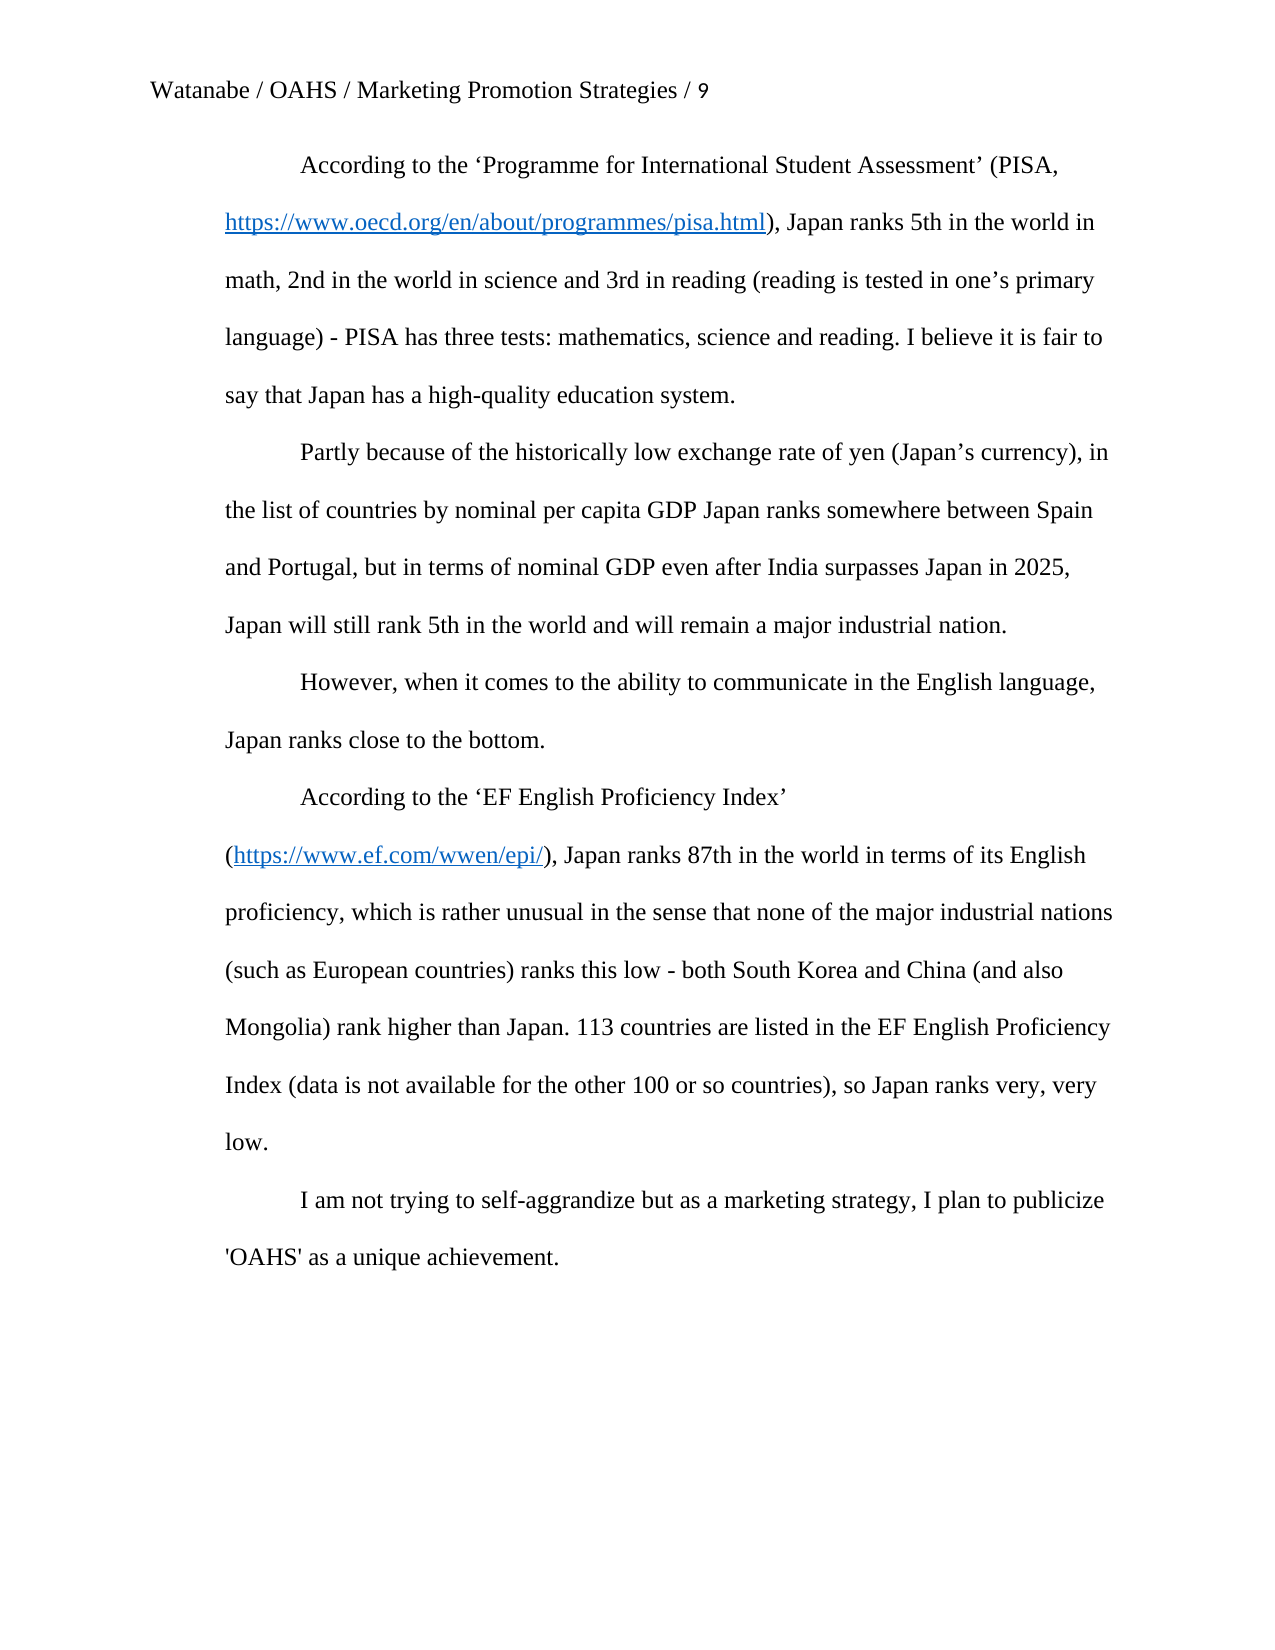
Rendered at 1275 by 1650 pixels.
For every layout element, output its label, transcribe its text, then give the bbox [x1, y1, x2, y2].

list According to the ‘Programme for International Student Assessment’ (PISA, https://www.oecd.org/en/about/programmes/pisa.html), Japan ranks 5th in the world in math, 2nd in the world in science and 3rd in reading (reading is tested in one’s primary language) - PISA has three tests: mathematics, science and reading. I believe it is fair to say that Japan has a high-quality education system. [225, 150, 1125, 409]
list Partly because of the historically low exchange rate of yen (Japan’s currency), in the list of countries by nominal per capita GDP Japan ranks somewhere between Spain and Portugal, but in terms of nominal GDP even after India surpasses Japan in 2025, Japan will still rank 5th in the world and will remain a major industrial nation. [225, 437, 1125, 639]
list According to the ‘EF English Proficiency Index’ (https://www.ef.com/wwen/epi/), Japan ranks 87th in the world in terms of its English proficiency, which is rather unusual in the sense that none of the major industrial nations (such as European countries) ranks this low - both South Korea and China (and also Mongolia) rank higher than Japan. 113 countries are listed in the EF English Proficiency Index (data is not available for the other 100 or so countries), so Japan ranks very, very low. [225, 782, 1125, 1156]
list I am not trying to self-aggrandize but as a marketing strategy, I plan to publicize 'OAHS' as a unique achievement. [225, 1185, 1125, 1271]
list However, when it comes to the ability to communicate in the English language, Japan ranks close to the bottom. [225, 667, 1125, 754]
